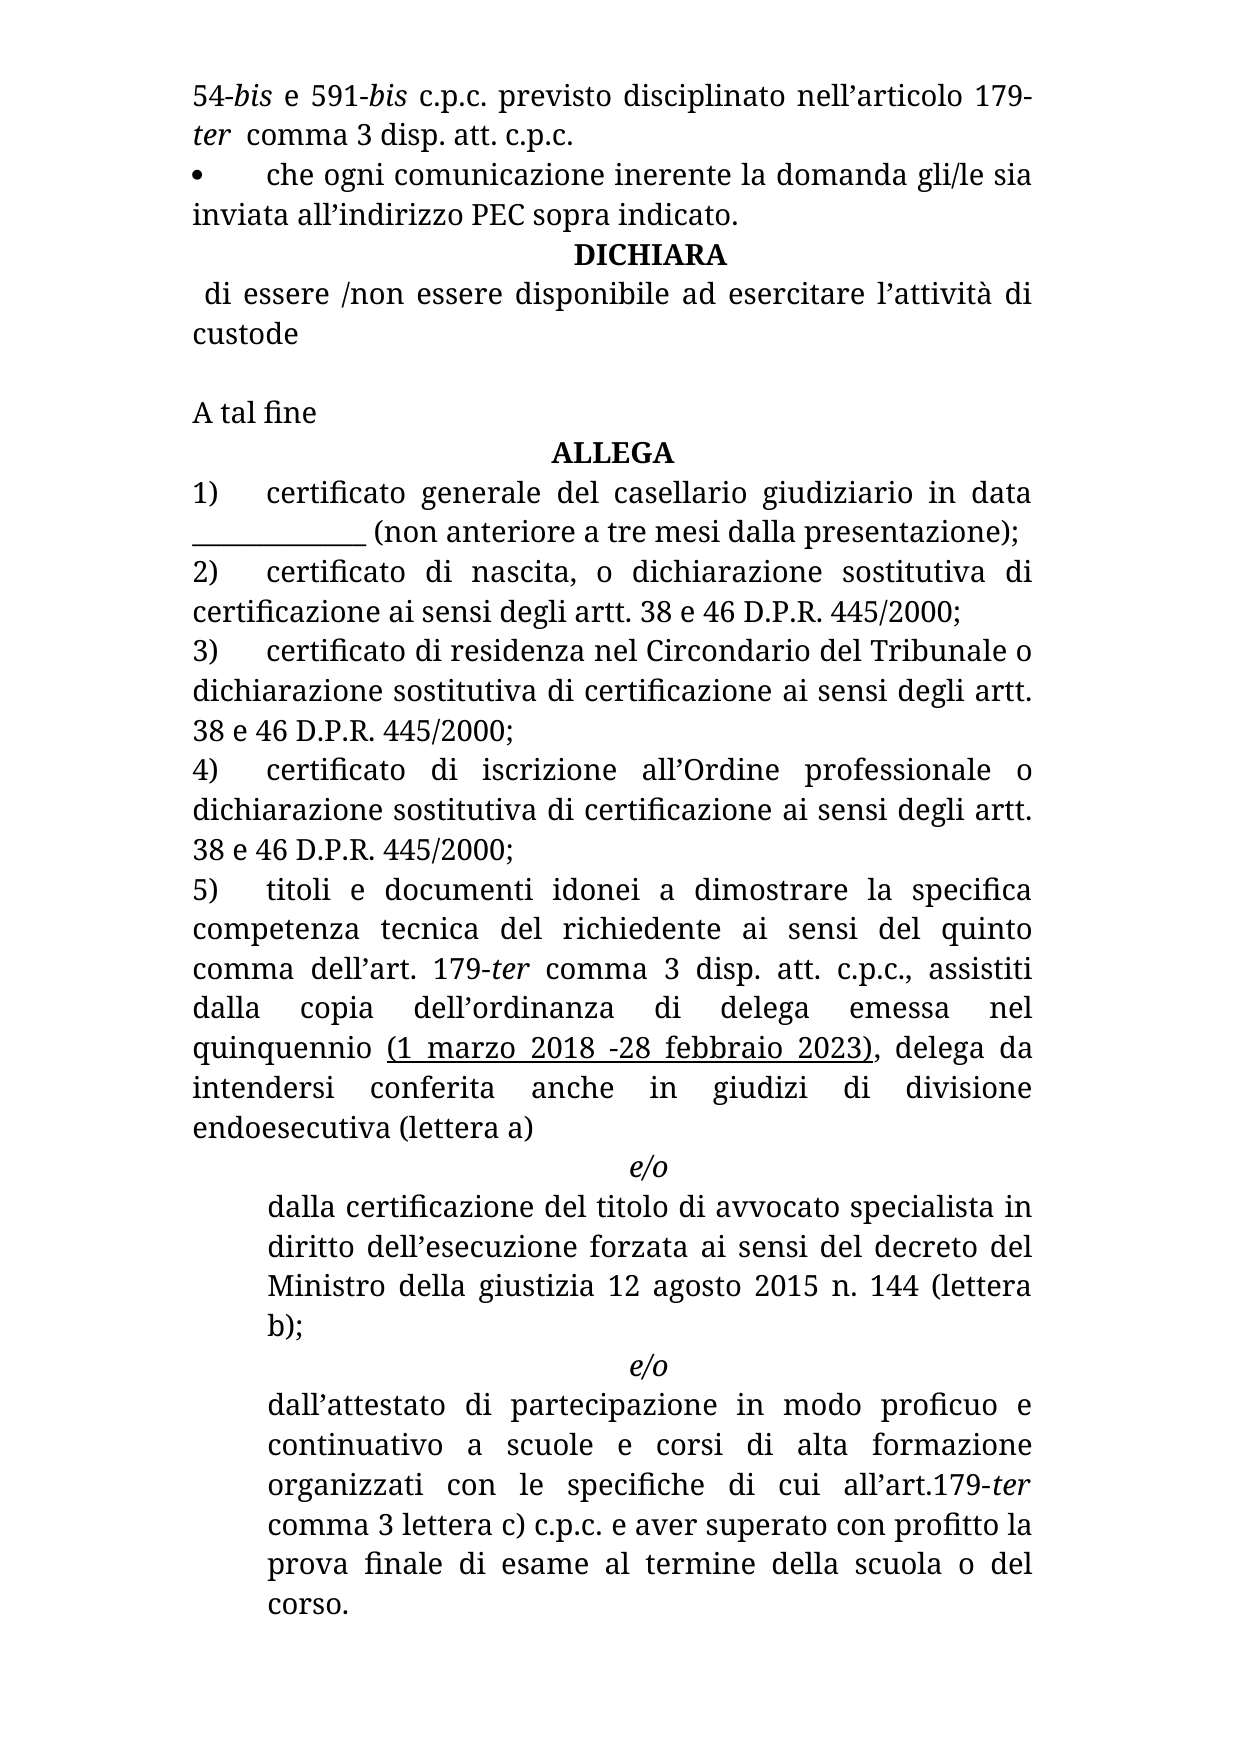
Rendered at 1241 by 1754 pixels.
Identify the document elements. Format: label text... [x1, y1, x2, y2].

text dall’attestato di partecipazione in modo proficuo e continuativo a scuole e corsi di alta formazione organizzati con le specifiche di cui all’art.179-ter comma 3 lettera c) c.p.c. e aver superato con profitto la prova finale di esame al termine della scuola o del corso. [267, 1385, 1033, 1623]
text e/o [267, 1345, 1033, 1385]
list titoli e documenti idonei a dimostrare la specifica competenza tecnica del richiedente ai sensi del quinto comma dell’art. 179-ter comma 3 disp. att. c.p.c., assistiti dalla copia dell’ordinanza di delega emessa nel quinquennio (1 marzo 2018 -28 febbraio 2023), delega da intendersi conferita anche in giudizi di divisione endoesecutiva (lettera a) [192, 869, 1033, 1147]
list che ogni comunicazione inerente la domanda gli/le sia inviata all’indirizzo PEC sopra indicato. [192, 154, 1033, 234]
list certificato di nascita, o dichiarazione sostitutiva di certificazione ai sensi degli artt. 38 e 46 D.P.R. 445/2000; [192, 551, 1033, 631]
text DICHIARA [267, 234, 1033, 273]
list certificato di iscrizione all’Ordine professionale o dichiarazione sostitutiva di certificazione ai sensi degli artt. 38 e 46 D.P.R. 445/2000; [192, 750, 1033, 869]
text dalla certificazione del titolo di avvocato specialista in diritto dell’esecuzione forzata ai sensi del decreto del Ministro della giustizia 12 agosto 2015 n. 144 (lettera b); [267, 1186, 1033, 1345]
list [192, 75, 1033, 154]
list certificato di residenza nel Circondario del Tribunale o dichiarazione sostitutiva di certificazione ai sensi degli artt. 38 e 46 D.P.R. 445/2000; [192, 631, 1033, 750]
text e/o [267, 1147, 1033, 1186]
text A tal fine [192, 392, 1033, 432]
text di essere /non essere disponibile ad esercitare l’attività di custode [192, 273, 1033, 353]
list certificato generale del casellario giudiziario in data _____________ (non anteriore a tre mesi dalla presentazione); [192, 472, 1033, 551]
text ALLEGA [192, 432, 1033, 472]
